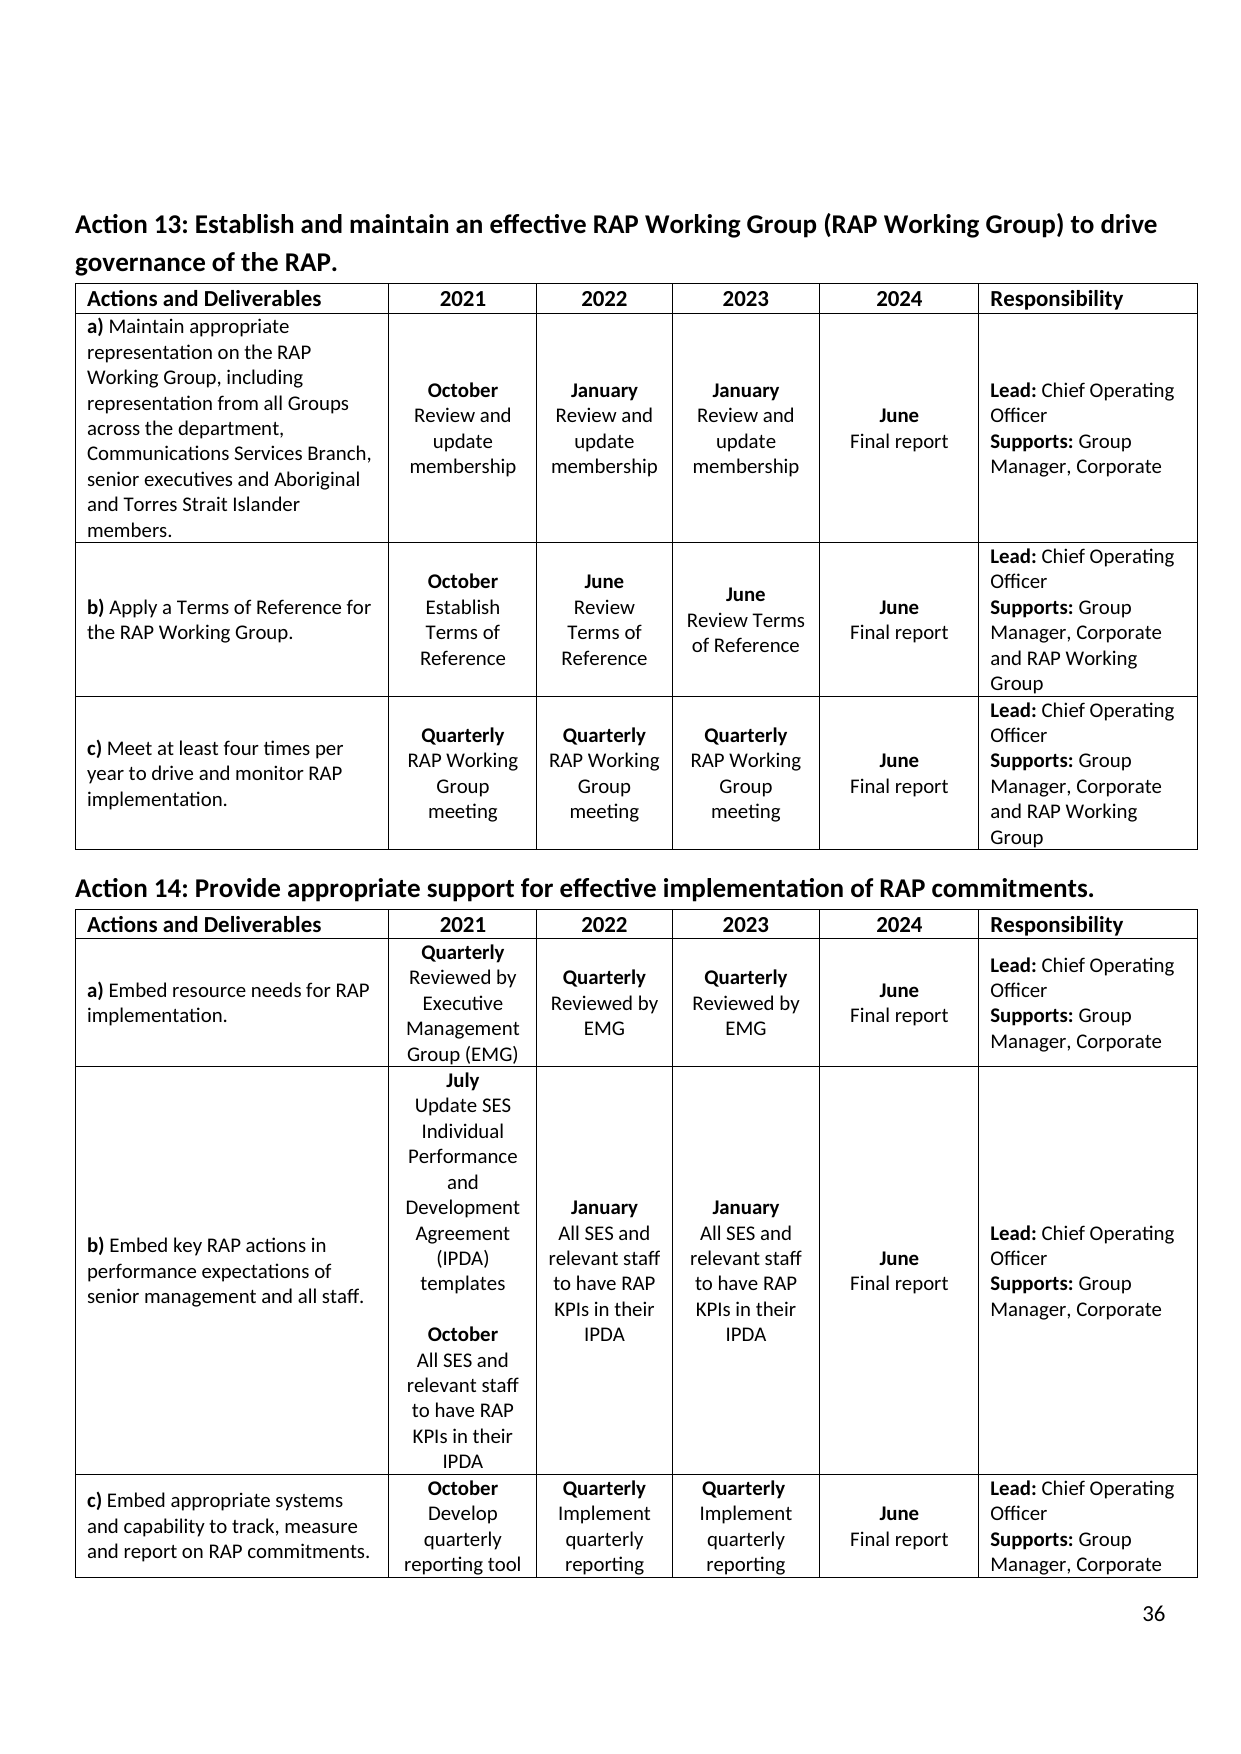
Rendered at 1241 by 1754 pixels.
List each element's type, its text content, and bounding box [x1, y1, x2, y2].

table_cell Lead: Chief Operating Officer Supports: Group Manager, Corporate and RAP Working Group [979, 697, 1197, 849]
table_cell Quarterly Reviewed by EMG [673, 939, 819, 1066]
table_header 2024 [820, 284, 978, 312]
table_header 2024 [820, 910, 978, 938]
table_cell June Review Terms of Reference [537, 543, 672, 696]
table_cell July Update SES Individual Performance and Development Agreement (IPDA) templates October All SES and relevant staff to have RAP KPIs in their IPDA [389, 1067, 536, 1474]
table_cell October Review and update membership [389, 314, 536, 542]
table_cell June Review Terms of Reference [673, 543, 819, 696]
table_header Actions and Deliverables [76, 284, 388, 312]
table_cell June Final report [820, 697, 978, 849]
table_header Actions and Deliverables [76, 910, 388, 938]
table_header 2022 [537, 910, 672, 938]
table_cell Quarterly Implement quarterly reporting [673, 1475, 819, 1577]
table_cell a) Maintain appropriate representation on the RAP Working Group, including representation from all Groups across the department, Communications Services Branch, senior executives and Aboriginal and Torres Strait Islander members. [76, 314, 388, 542]
table_cell January All SES and relevant staff to have RAP KPIs in their IPDA [673, 1067, 819, 1474]
table_cell June Final report [820, 314, 978, 542]
table_cell June Final report [820, 939, 978, 1066]
table_cell Quarterly Reviewed by Executive Management Group (EMG) [389, 939, 536, 1066]
table_cell October Establish Terms of Reference [389, 543, 536, 696]
table_cell Quarterly Implement quarterly reporting [537, 1475, 672, 1577]
table_header Responsibility [979, 284, 1197, 312]
table_cell June Final report [820, 543, 978, 696]
table_cell Lead: Chief Operating Officer Supports: Group Manager, Corporate [979, 1067, 1197, 1474]
table_cell October Develop quarterly reporting tool [389, 1475, 536, 1577]
table_cell Quarterly Reviewed by EMG [537, 939, 672, 1066]
table_cell c) Embed appropriate systems and capability to track, measure and report on RAP commitments. [76, 1475, 388, 1577]
table_cell January All SES and relevant staff to have RAP KPIs in their IPDA [537, 1067, 672, 1474]
table_header 2021 [389, 910, 536, 938]
subtitle Action 13: Establish and maintain an effective RAP Working Group (RAP Working Group) to drive governance of the RAP. [75, 207, 1165, 278]
table_cell b) Apply a Terms of Reference for the RAP Working Group. [76, 543, 388, 696]
table_header 2021 [389, 284, 536, 312]
table_cell Lead: Chief Operating Officer Supports: Group Manager, Corporate [979, 314, 1197, 542]
table_header 2023 [673, 910, 819, 938]
table_cell a) Embed resource needs for RAP implementation. [76, 939, 388, 1066]
table_cell Quarterly RAP Working Group meeting [537, 697, 672, 849]
table_cell January Review and update membership [673, 314, 819, 542]
table_cell Quarterly RAP Working Group meeting [673, 697, 819, 849]
table_header 2023 [673, 284, 819, 312]
table_cell June Final report [820, 1067, 978, 1474]
table_cell June Final report [820, 1475, 978, 1577]
table_header Responsibility [979, 910, 1197, 938]
table_cell b) Embed key RAP actions in performance expectations of senior management and all staff. [76, 1067, 388, 1474]
table_header 2022 [537, 284, 672, 312]
table_cell Quarterly RAP Working Group meeting [389, 697, 536, 849]
table_cell January Review and update membership [537, 314, 672, 542]
subtitle Action 14: Provide appropriate support for effective implementation of RAP commitments. [75, 871, 1165, 904]
table_cell Lead: Chief Operating Officer Supports: Group Manager, Corporate [979, 939, 1197, 1066]
table_cell c) Meet at least four times per year to drive and monitor RAP implementation. [76, 697, 388, 849]
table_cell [979, 1475, 1197, 1577]
table_cell Lead: Chief Operating Officer Supports: Group Manager, Corporate and RAP Working Group [979, 543, 1197, 696]
